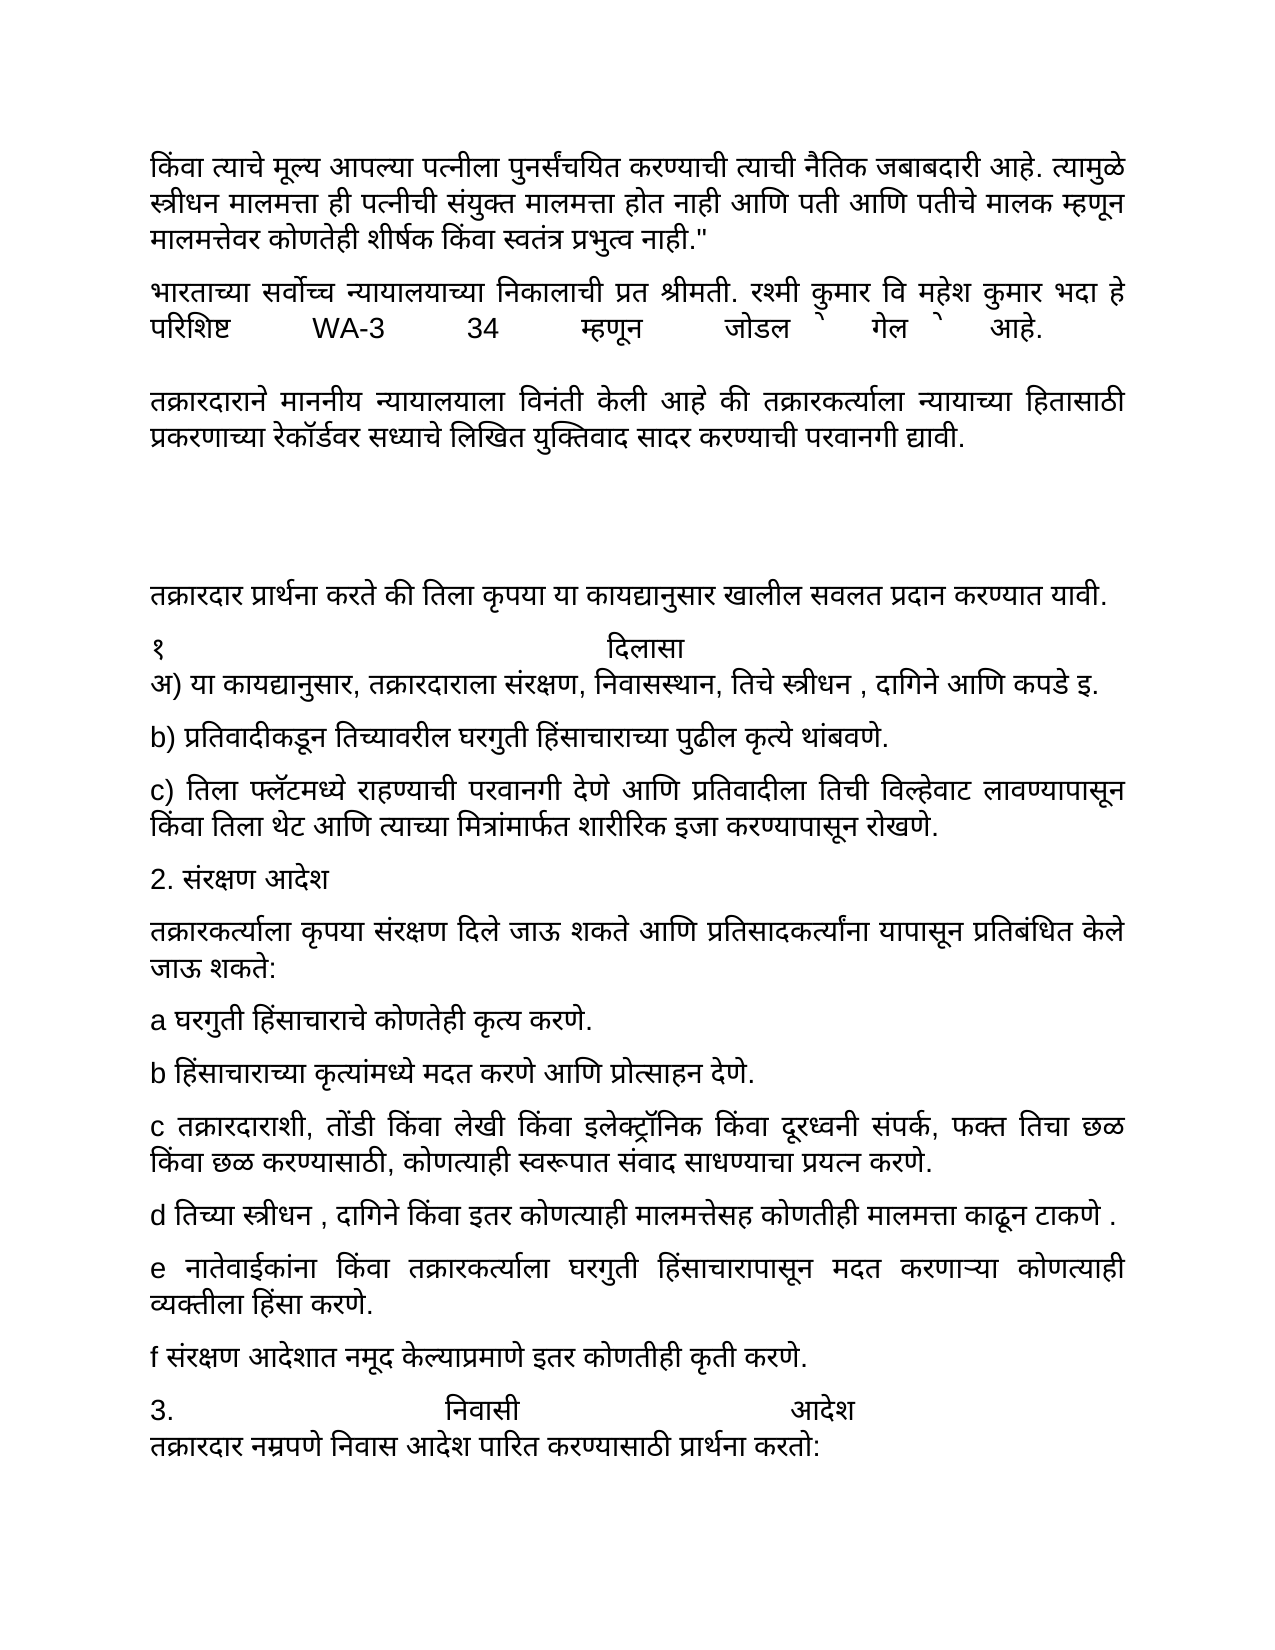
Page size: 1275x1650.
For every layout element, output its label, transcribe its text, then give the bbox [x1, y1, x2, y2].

text c) तिला फ्लॅटमध्ये राहण्याची परवानगी देणे आणि प्रतिवादीला तिची विल्हेवाट लावण्यापासून किंवा तिला थेट आणि त्याच्या मित्रांमार्फत शारीरिक इजा करण्यापासून रोखणे. [150, 773, 1125, 842]
text भारताच्या सर्वोच्च न्यायालयाच्या निकालाची प्रत श्रीमती. रश्मी कुमार वि महेश कुमार भदा हे परिशिष्ट WA-3 34 म्हणून जोडले गेले आहे. तक्रारदाराने माननीय न्यायालयाला विनंती केली आहे की तक्रारकर्त्याला न्यायाच्या हितासाठी प्रकरणाच्या रेकॉर्डवर सध्याचे लिखित युक्तिवाद सादर करण्याची परवानगी द्यावी. [150, 275, 1125, 453]
text d तिच्या स्त्रीधन , दागिने किंवा इतर कोणत्याही मालमत्तेसह कोणतीही मालमत्ता काढून टाकणे . [150, 1198, 1125, 1232]
text a घरगुती हिंसाचाराचे कोणतेही कृत्य करणे. [150, 1003, 1125, 1037]
text 3. निवासी आदेश तक्रारदार नम्रपणे निवास आदेश पारित करण्यासाठी प्रार्थना करतो: [150, 1393, 1125, 1462]
text e नातेवाईकांना किंवा तक्रारकर्त्याला घरगुती हिंसाचारापासून मदत करणाऱ्या कोणत्याही व्यक्तीला हिंसा करणे. [150, 1251, 1125, 1321]
text b) प्रतिवादीकडून तिच्यावरील घरगुती हिंसाचाराच्या पुढील कृत्ये थांबवणे. [150, 720, 1125, 753]
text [150, 150, 1125, 256]
text तक्रारकर्त्याला कृपया संरक्षण दिले जाऊ शकते आणि प्रतिसादकर्त्यांना यापासून प्रतिबंधित केले जाऊ शकते: [150, 914, 1125, 984]
text b हिंसाचाराच्या कृत्यांमध्ये मदत करणे आणि प्रोत्साहन देणे. [150, 1056, 1125, 1090]
text f संरक्षण आदेशात नमूद केल्याप्रमाणे इतर कोणतीही कृती करणे. [150, 1340, 1125, 1373]
text १ दिलासा अ) या कायद्यानुसार, तक्रारदाराला संरक्षण, निवासस्थान, तिचे स्त्रीधन , दागिने आणि कपडे इ. [150, 631, 1125, 701]
text तक्रारदार प्रार्थना करते की तिला कृपया या कायद्यानुसार खालील सवलत प्रदान करण्यात यावी. [150, 578, 1125, 612]
text 2. संरक्षण आदेश [150, 862, 1125, 895]
text c तक्रारदाराशी, तोंडी किंवा लेखी किंवा इलेक्ट्रॉनिक किंवा दूरध्वनी संपर्क, फक्त तिचा छळ किंवा छळ करण्यासाठी, कोणत्याही स्वरूपात संवाद साधण्याचा प्रयत्न करणे. [150, 1109, 1125, 1179]
